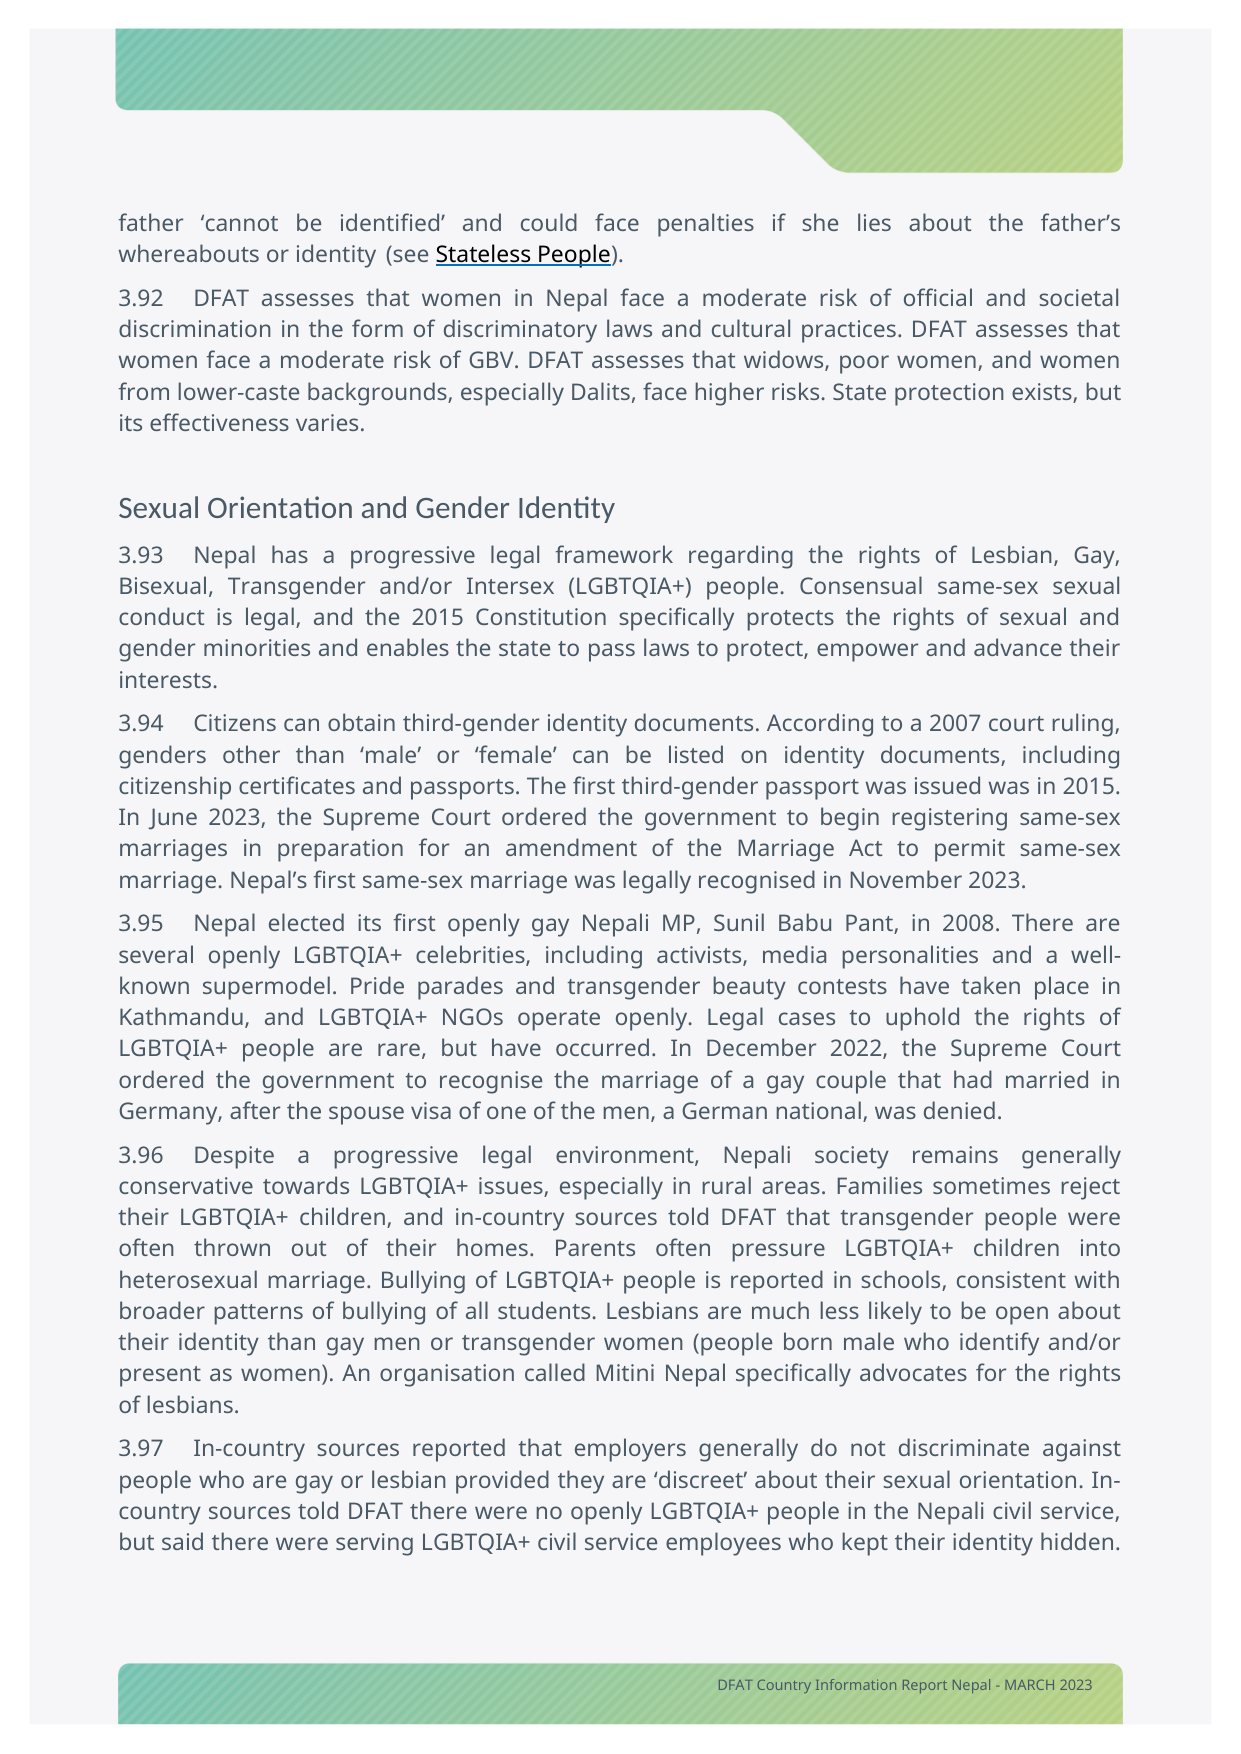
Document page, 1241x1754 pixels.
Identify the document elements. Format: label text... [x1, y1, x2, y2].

list Citizens can obtain third-gender identity documents. According to a 2007 court ruling, genders other than ‘male’ or ‘female’ can be listed on identity documents, including citizenship certificates and passports. The first third-gender passport was issued was in 2015. In June 2023, the Supreme Court ordered the government to begin registering same-sex marriages in preparation for an amendment of the Marriage Act to permit same-sex marriage. Nepal’s first same-sex marriage was legally recognised in November 2023. [118, 707, 1122, 895]
subtitle Sexual Orientation and Gender Identity [118, 488, 1122, 526]
picture [0, 0, 1241, 1754]
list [118, 207, 1122, 269]
list Nepal elected its first openly gay Nepali MP, Sunil Babu Pant, in 2008. There are several openly LGBTQIA+ celebrities, including activists, media personalities and a well-known supermodel. Pride parades and transgender beauty contests have taken place in Kathmandu, and LGBTQIA+ NGOs operate openly. Legal cases to uphold the rights of LGBTQIA+ people are rare, but have occurred. In December 2022, the Supreme Court ordered the government to recognise the marriage of a gay couple that had married in Germany, after the spouse visa of one of the men, a German national, was denied. [118, 907, 1122, 1126]
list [118, 1432, 1122, 1557]
list Nepal has a progressive legal framework regarding the rights of Lesbian, Gay, Bisexual, Transgender and/or Intersex (LGBTQIA+) people. Consensual same-sex sexual conduct is legal, and the 2015 Constitution specifically protects the rights of sexual and gender minorities and enables the state to pass laws to protect, empower and advance their interests. [118, 539, 1122, 695]
list DFAT assesses that women in Nepal face a moderate risk of official and societal discrimination in the form of discriminatory laws and cultural practices. DFAT assesses that women face a moderate risk of GBV. DFAT assesses that widows, poor women, and women from lower-caste backgrounds, especially Dalits, face higher risks. State protection exists, but its effectiveness varies. [118, 282, 1122, 438]
list Despite a progressive legal environment, Nepali society remains generally conservative towards LGBTQIA+ issues, especially in rural areas. Families sometimes reject their LGBTQIA+ children, and in-country sources told DFAT that transgender people were often thrown out of their homes. Parents often pressure LGBTQIA+ children into heterosexual marriage. Bullying of LGBTQIA+ people is reported in schools, consistent with broader patterns of bullying of all students. Lesbians are much less likely to be open about their identity than gay men or transgender women (people born male who identify and/or present as women). An organisation called Mitini Nepal specifically advocates for the rights of lesbians. [118, 1139, 1122, 1420]
